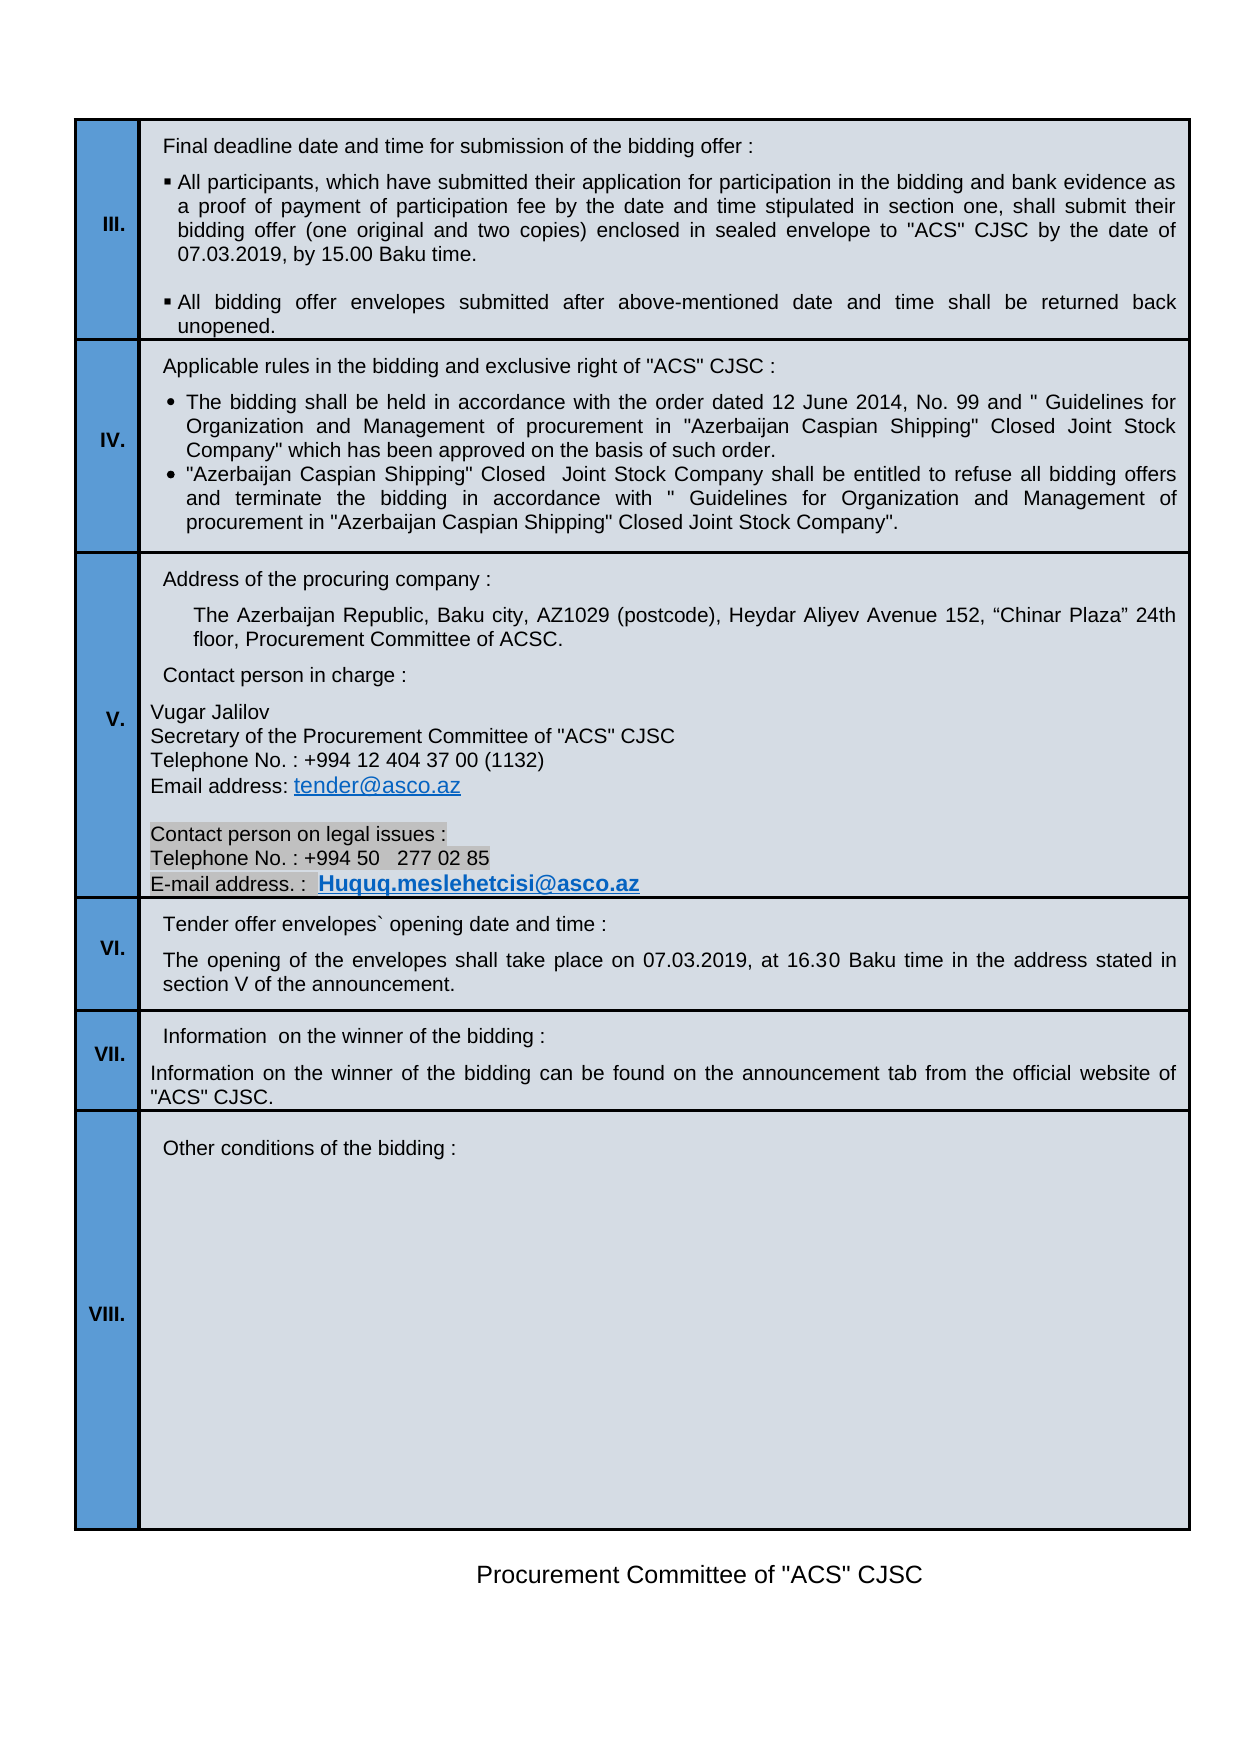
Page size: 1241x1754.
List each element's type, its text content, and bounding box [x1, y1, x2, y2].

table_cell [77, 341, 137, 551]
table_cell [77, 1112, 137, 1528]
table_cell Other conditions of the bidding : [141, 1112, 1188, 1528]
table_cell Address of the procuring company : The Azerbaijan Republic, Baku city, AZ1029 (postcode), Heydar Aliyev Avenue 152, “Chinar Plaza” 24th floor, Procurement Committee of ACSC. Contact person in charge : Vugar Jalilov Secretary of the Procurement Committee of "ACS" CJSC Telephone No. : +994 12 404 37 00 (1132) Email address: tender@asco.az Contact person on legal issues : Telephone No. : +994 50 277 02 85 E-mail address. : Huquq.meslehetcisi@asco.az [141, 554, 1188, 896]
text Procurement Committee of "ACS" CJSC [112, 1559, 1213, 1588]
table_cell [77, 554, 137, 896]
table_cell Information on the winner of the bidding : Information on the winner of the bidding can be found on the announcement tab from the official website of "ACS" CJSC. [141, 1012, 1188, 1109]
table_cell [77, 121, 137, 338]
table_cell [77, 899, 137, 1009]
table_cell [77, 1012, 137, 1109]
table_cell Applicable rules in the bidding and exclusive right of "ACS" CJSC : The bidding shall be held in accordance with the order dated 12 June 2014, No. 99 and " Guidelines for Organization and Management of procurement in "Azerbaijan Caspian Shipping" Closed Joint Stock Company" which has been approved on the basis of such order. "Azerbaijan Caspian Shipping" Closed Joint Stock Company shall be entitled to refuse all bidding offers and terminate the bidding in accordance with " Guidelines for Organization and Management of procurement in "Azerbaijan Caspian Shipping" Closed Joint Stock Company". [141, 341, 1188, 551]
table_cell Tender offer envelopes` opening date and time : The opening of the envelopes shall take place on 07.03.2019, at 16.30 Baku time in the address stated in section V of the announcement. [141, 899, 1188, 1009]
table_cell Final deadline date and time for submission of the bidding offer : All participants, which have submitted their application for participation in the bidding and bank evidence as a proof of payment of participation fee by the date and time stipulated in section one, shall submit their bidding offer (one original and two copies) enclosed in sealed envelope to "ACS" CJSC by the date of 07.03.2019, by 15.00 Baku time. All bidding offer envelopes submitted after above-mentioned date and time shall be returned back unopened. [141, 121, 1188, 338]
